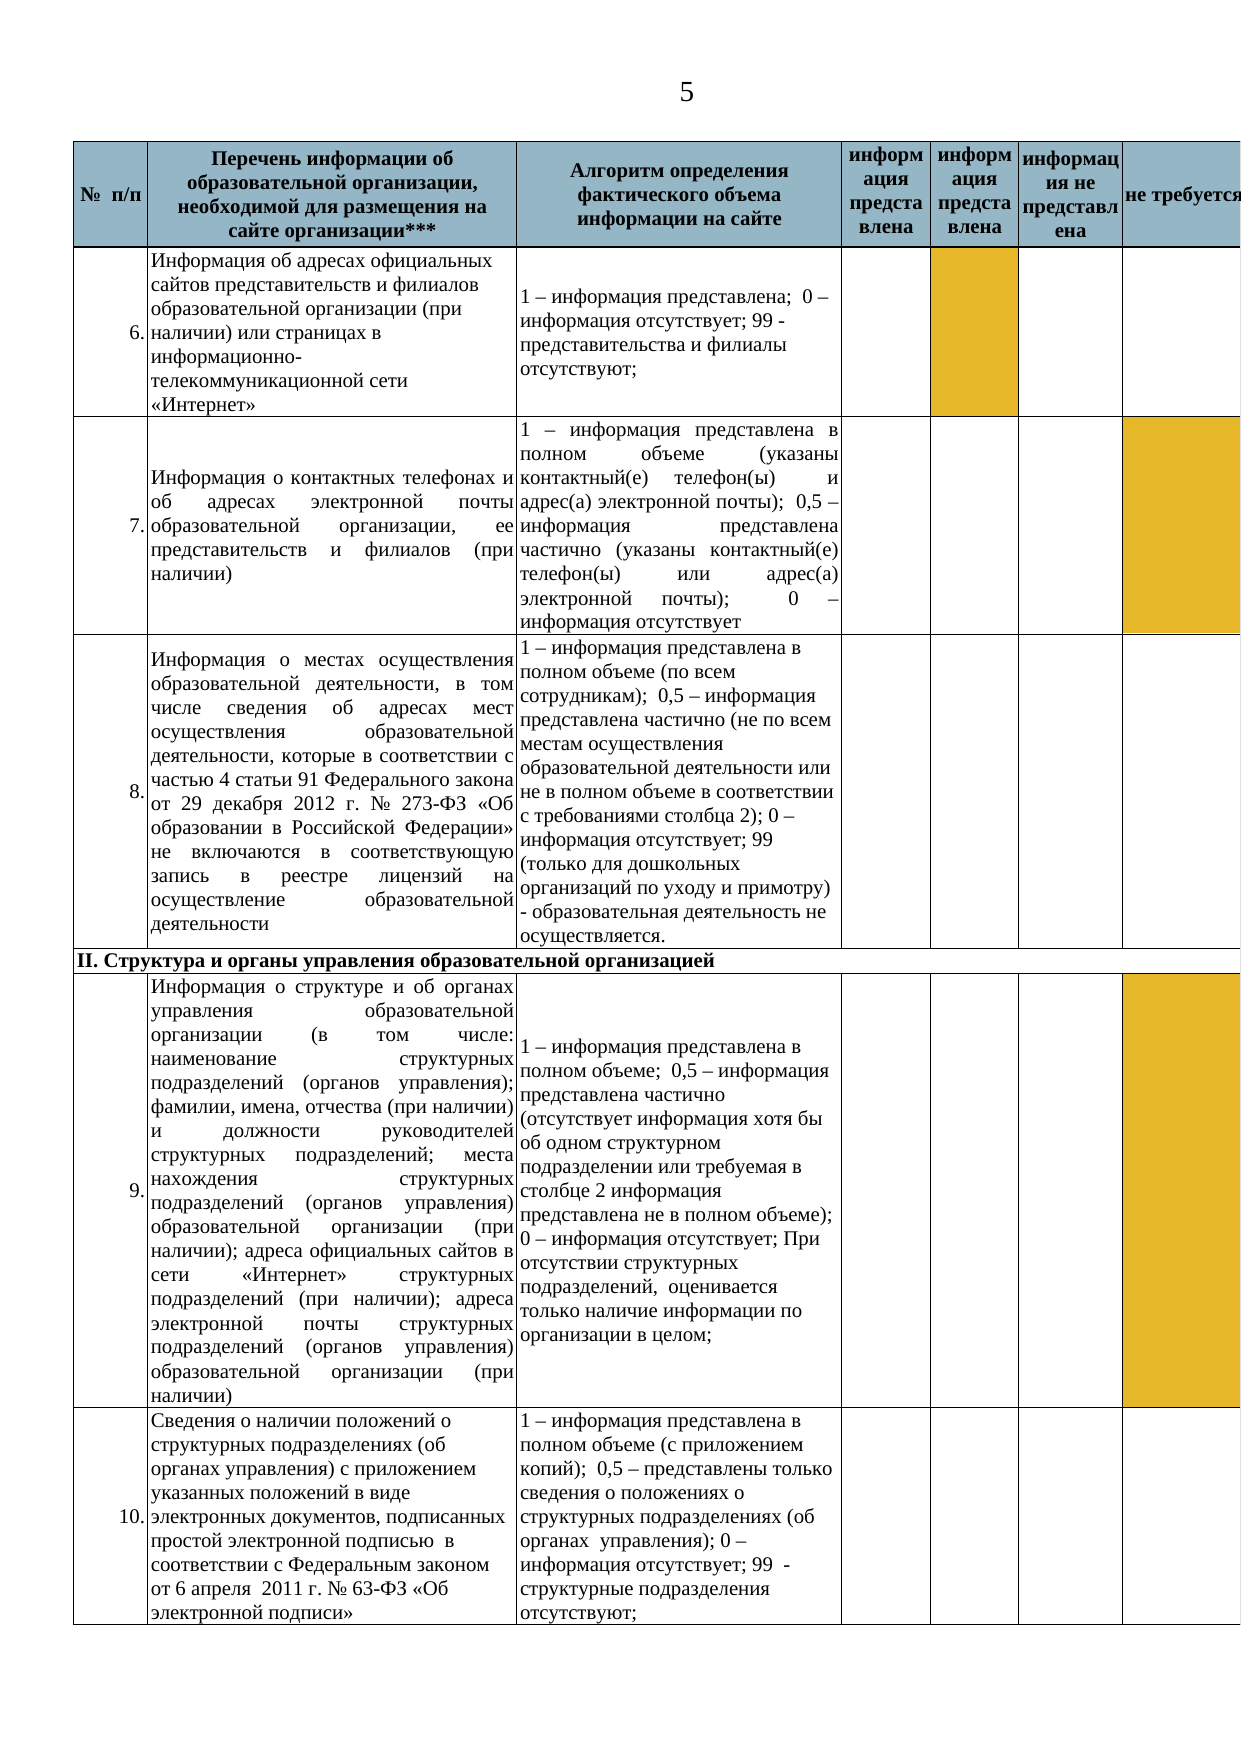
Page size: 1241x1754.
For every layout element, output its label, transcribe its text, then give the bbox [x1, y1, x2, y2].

table_cell [1019, 1408, 1122, 1624]
table_header информация представлена частично [931, 142, 1018, 246]
table_cell [842, 635, 930, 947]
table_cell [931, 417, 1018, 633]
table_header информация представлена полностью [842, 142, 930, 246]
table_cell Сведения о наличии положений о структурных подразделениях (об органах управления) с приложением указанных положений в виде электронных документов, подписанных простой электронной подписью в соответствии с Федеральным законом от 6 апреля 2011 г. № 63-ФЗ «Об электронной подписи» [148, 1408, 516, 1624]
table_cell 8. [74, 635, 147, 947]
table_header Алгоритм определения фактического объема информации на сайте [517, 142, 841, 246]
table_cell Информация о структуре и об органах управления образовательной организации (в том числе: наименование структурных подразделений (органов управления); фамилии, имена, отчества (при наличии) и должности руководителей структурных подразделений; места нахождения структурных подразделений (органов управления) образовательной организации (при наличии); адреса официальных сайтов в сети «Интернет» структурных подразделений (при наличии); адреса электронной почты структурных подразделений (органов управления) образовательной организации (при наличии) [148, 974, 516, 1407]
table_cell [1123, 635, 1240, 947]
table_cell 10. [74, 1408, 147, 1624]
table_cell 1 – информация представлена; 0 – информация отсутствует; 99 -представительства и филиалы отсутствуют; [517, 248, 841, 416]
table_cell [1123, 974, 1240, 1407]
table_cell 9. [74, 974, 147, 1407]
table_cell [1123, 1408, 1240, 1624]
table_header № п/п [74, 142, 147, 246]
table_cell II. Структура и органы управления образовательной организацией [74, 949, 1240, 972]
table_cell [931, 635, 1018, 947]
table_cell 1 – информация представлена в полном объеме; 0,5 – информация представлена частично (отсутствует информация хотя бы об одном структурном подразделении или требуемая в столбце 2 информация представлена не в полном объеме); 0 – информация отсутствует; При отсутствии структурных подразделений, оценивается только наличие информации по организации в целом; [517, 974, 841, 1407]
table_header информация не представлена [1019, 142, 1122, 246]
table_cell [842, 417, 930, 633]
table_cell 1 – информация представлена в полном объеме (по всем сотрудникам); 0,5 – информация представлена частично (не по всем местам осуществления образовательной деятельности или не в полном объеме в соответствии с требованиями столбца 2); 0 – информация отсутствует; 99 (только для дошкольных организаций по уходу и примотру) - образовательная деятельность не осуществляется. [517, 635, 841, 947]
table_cell [1123, 417, 1240, 633]
table_cell [842, 248, 930, 416]
table_cell [931, 248, 1018, 416]
table_cell [1019, 974, 1122, 1407]
table_header не требуется [1123, 142, 1240, 246]
table_cell [931, 974, 1018, 1407]
table_cell [842, 974, 930, 1407]
table_cell 6. [74, 248, 147, 416]
table_cell Информация об адресах официальных сайтов представительств и филиалов образовательной организации (при наличии) или страницах в информационно-телекоммуникационной сети «Интернет» [148, 248, 516, 416]
table_cell 1 – информация представлена в полном объеме (с приложением копий); 0,5 – представлены только сведения о положениях о структурных подразделениях (об органах управления); 0 – информация отсутствует; 99 - структурные подразделения отсутствуют; [517, 1408, 841, 1624]
table_cell [842, 1408, 930, 1624]
table_cell 1 – информация представлена в полном объеме (указаны контактный(е) телефон(ы) и адрес(а) электронной почты); 0,5 – информация представлена частично (указаны контактный(е) телефон(ы) или адрес(а) электронной почты); 0 – информация отсутствует [517, 417, 841, 633]
table_cell [931, 1408, 1018, 1624]
table_cell Информация о контактных телефонах и об адресах электронной почты образовательной организации, ее представительств и филиалов (при наличии) [148, 417, 516, 633]
table_cell [1019, 248, 1122, 416]
table_cell [1123, 248, 1240, 416]
table_header Перечень информации об образовательной организации, необходимой для размещения на сайте организации*** [148, 142, 516, 246]
table_cell [1019, 635, 1122, 947]
table_cell 7. [74, 417, 147, 633]
table_cell [1019, 417, 1122, 633]
table_cell Информация о местах осуществления образовательной деятельности, в том числе сведения об адресах мест осуществления образовательной деятельности, которые в соответствии с частью 4 статьи 91 Федерального закона от 29 декабря 2012 г. № 273-ФЗ «Об образовании в Российской Федерации» не включаются в соответствующую запись в реестре лицензий на осуществление образовательной деятельности [148, 635, 516, 947]
